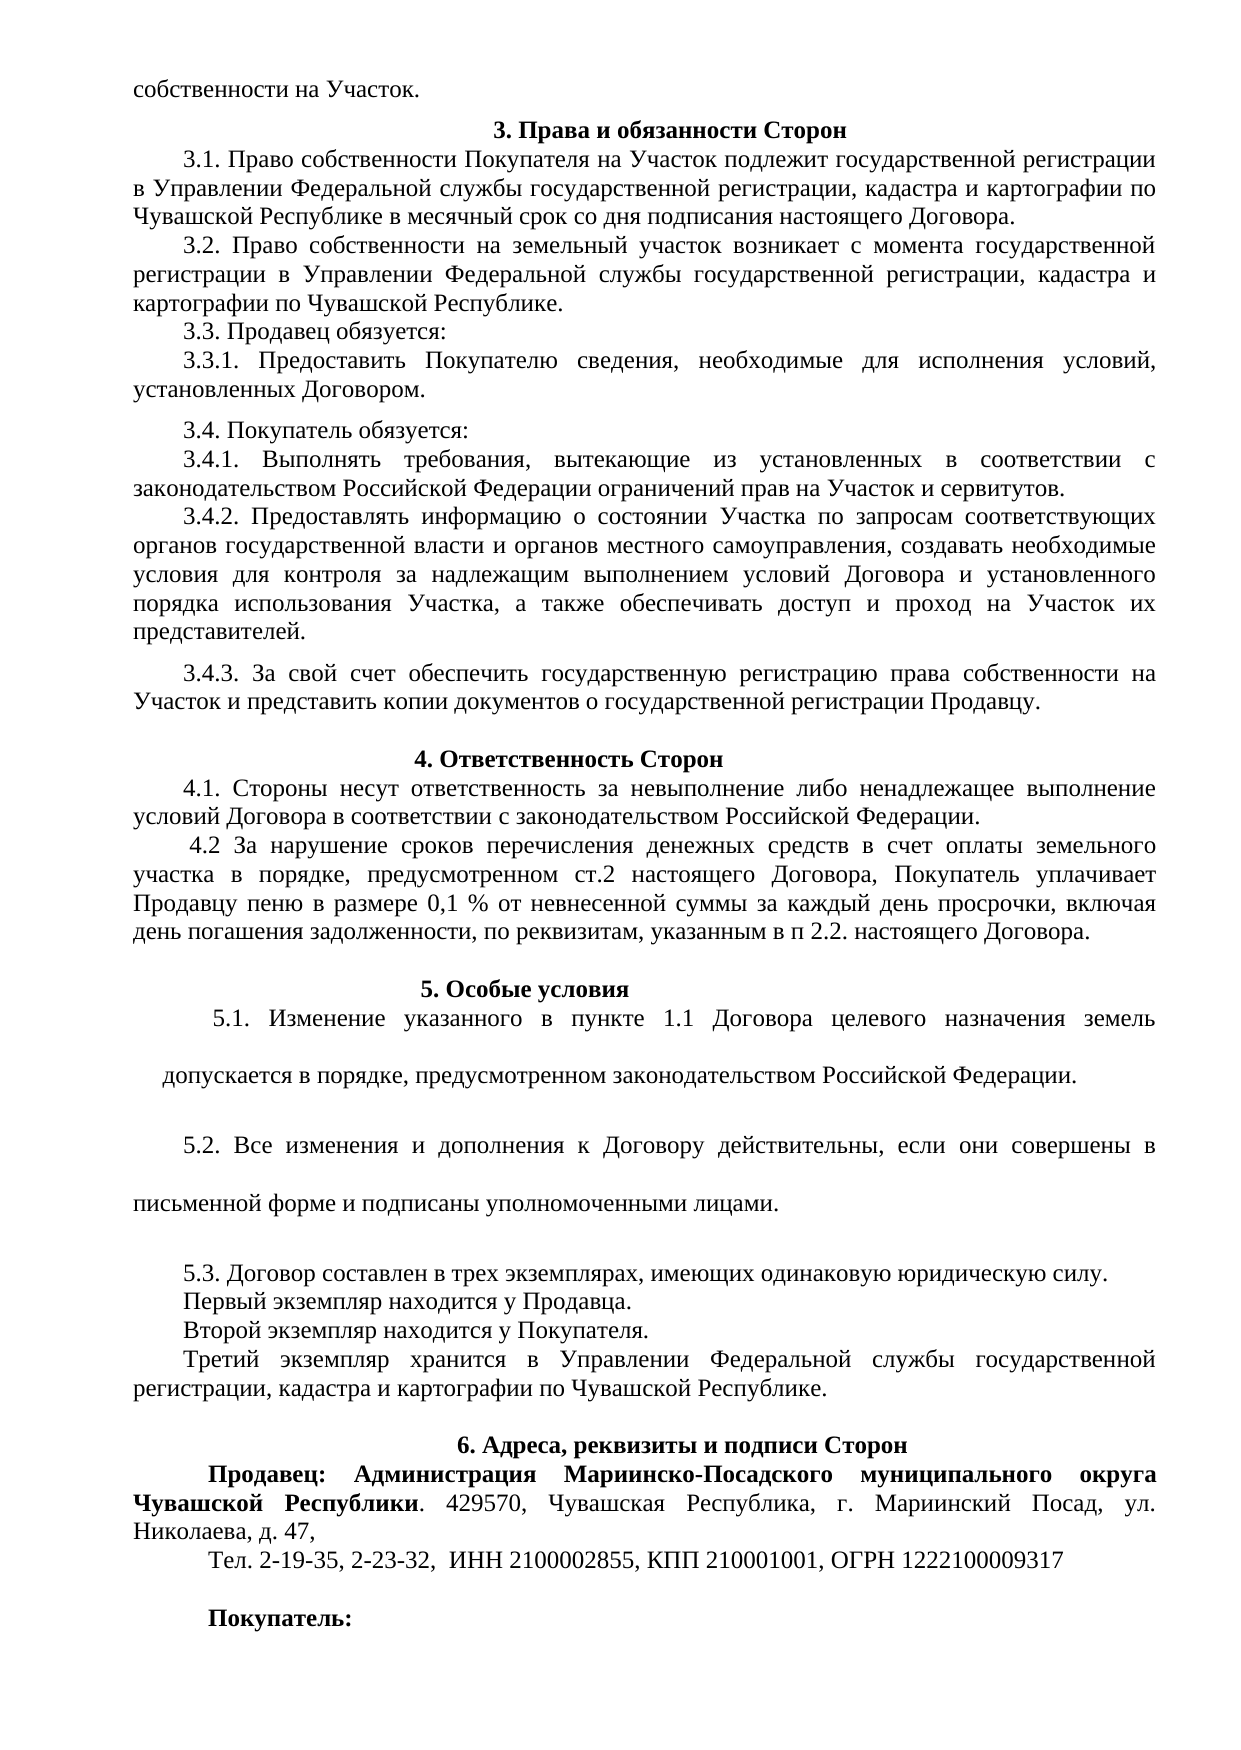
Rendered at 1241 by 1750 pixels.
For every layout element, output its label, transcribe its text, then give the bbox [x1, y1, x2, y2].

text Второй экземпляр находится у Покупателя. [133, 1315, 1157, 1344]
text 3.3. Продавец обязуется: [133, 316, 1157, 345]
text 3. Права и обязанности Сторон [133, 115, 1157, 144]
text Третий экземпляр хранится в Управлении Федеральной службы государственной регистрации, кадастра и картографии по Чувашской Республике. [133, 1344, 1157, 1401]
text 5.3. Договор составлен в трех экземплярах, имеющих одинаковую юридическую силу. [133, 1258, 1157, 1286]
text 5.2. Все изменения и дополнения к Договору действительны, если они совершены в письменной форме и подписаны уполномоченными лицами. [133, 1130, 1157, 1216]
text 4.2 За нарушение сроков перечисления денежных средств в счет оплаты земельного участка в порядке, предусмотренном ст.2 настоящего Договора, Покупатель уплачивает Продавцу пеню в размере 0,1 % от невнесенной суммы за каждый день просрочки, включая день погашения задолженности, по реквизитам, указанным в п 2.2. настоящего Договора. [133, 830, 1157, 945]
text Тел. 2-19-35, 2-23-32, ИНН 2100002855, КПП 210001001, ОГРН 1222100009317 [133, 1545, 1157, 1574]
text Первый экземпляр находится у Продавца. [133, 1286, 1157, 1315]
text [133, 74, 1157, 103]
text 4.1. Стороны несут ответственность за невыполнение либо ненадлежащее выполнение условий Договора в соответствии с законодательством Российской Федерации. [133, 773, 1157, 830]
text 3.4.1. Выполнять требования, вытекающие из установленных в соответствии с законодательством Российской Федерации ограничений прав на Участок и сервитутов. [133, 444, 1157, 501]
text 4. Ответственность Сторон [133, 744, 1157, 773]
text 5.1. Изменение указанного в пункте 1.1 Договора целевого назначения земель допускается в порядке, предусмотренном законодательством Российской Федерации. [162, 1003, 1157, 1089]
text 3.1. Право собственности Покупателя на Участок подлежит государственной регистрации в Управлении Федеральной службы государственной регистрации, кадастра и картографии по Чувашской Республике в месячный срок со дня подписания настоящего Договора. [133, 144, 1157, 230]
text 5. Особые условия [133, 974, 1157, 1003]
text 3.3.1. Предоставить Покупателю сведения, необходимые для исполнения условий, установленных Договором. [133, 345, 1157, 403]
text 3.4.2. Предоставлять информацию о состоянии Участка по запросам соответствующих органов государственной власти и органов местного самоуправления, создавать необходимые условия для контроля за надлежащим выполнением условий Договора и установленного порядка использования Участка, а также обеспечивать доступ и проход на Участок их представителей. [133, 501, 1157, 645]
text 3.4.3. За свой счет обеспечить государственную регистрацию права собственности на Участок и представить копии документов о государственной регистрации Продавцу. [133, 658, 1157, 715]
text Покупатель: [133, 1603, 1157, 1631]
text 3.2. Право собственности на земельный участок возникает с момента государственной регистрации в Управлении Федеральной службы государственной регистрации, кадастра и картографии по Чувашской Республике. [133, 230, 1157, 316]
text Продавец: Администрация Мариинско-Посадского муниципального округа Чувашской Республики. 429570, Чувашская Республика, г. Мариинский Посад, ул. Николаева, д. 47, [133, 1459, 1157, 1545]
text 3.4. Покупатель обязуется: [133, 415, 1157, 444]
text 6. Адреса, реквизиты и подписи Сторон [133, 1430, 1157, 1459]
